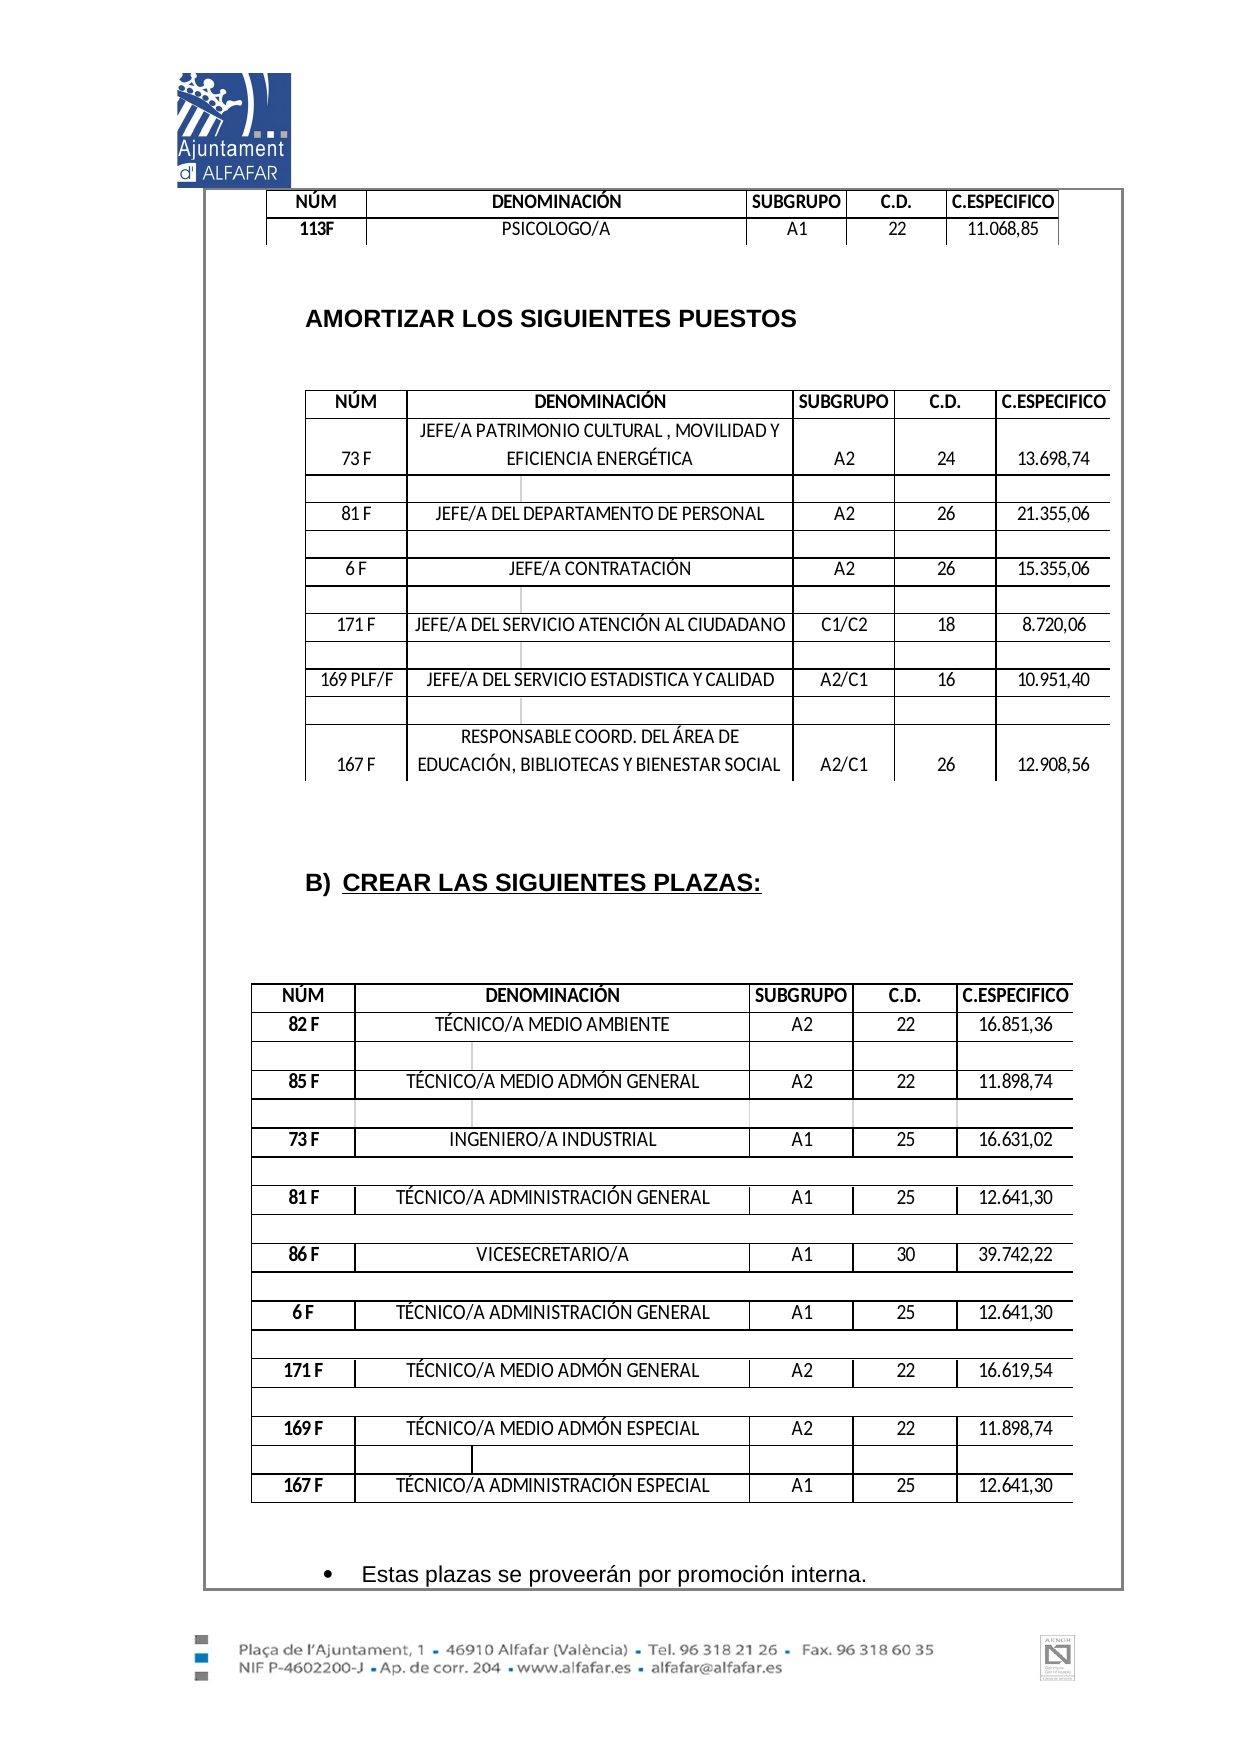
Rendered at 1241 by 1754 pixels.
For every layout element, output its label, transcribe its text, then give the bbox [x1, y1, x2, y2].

picture [177, 73, 292, 188]
picture [194, 1635, 1076, 1681]
